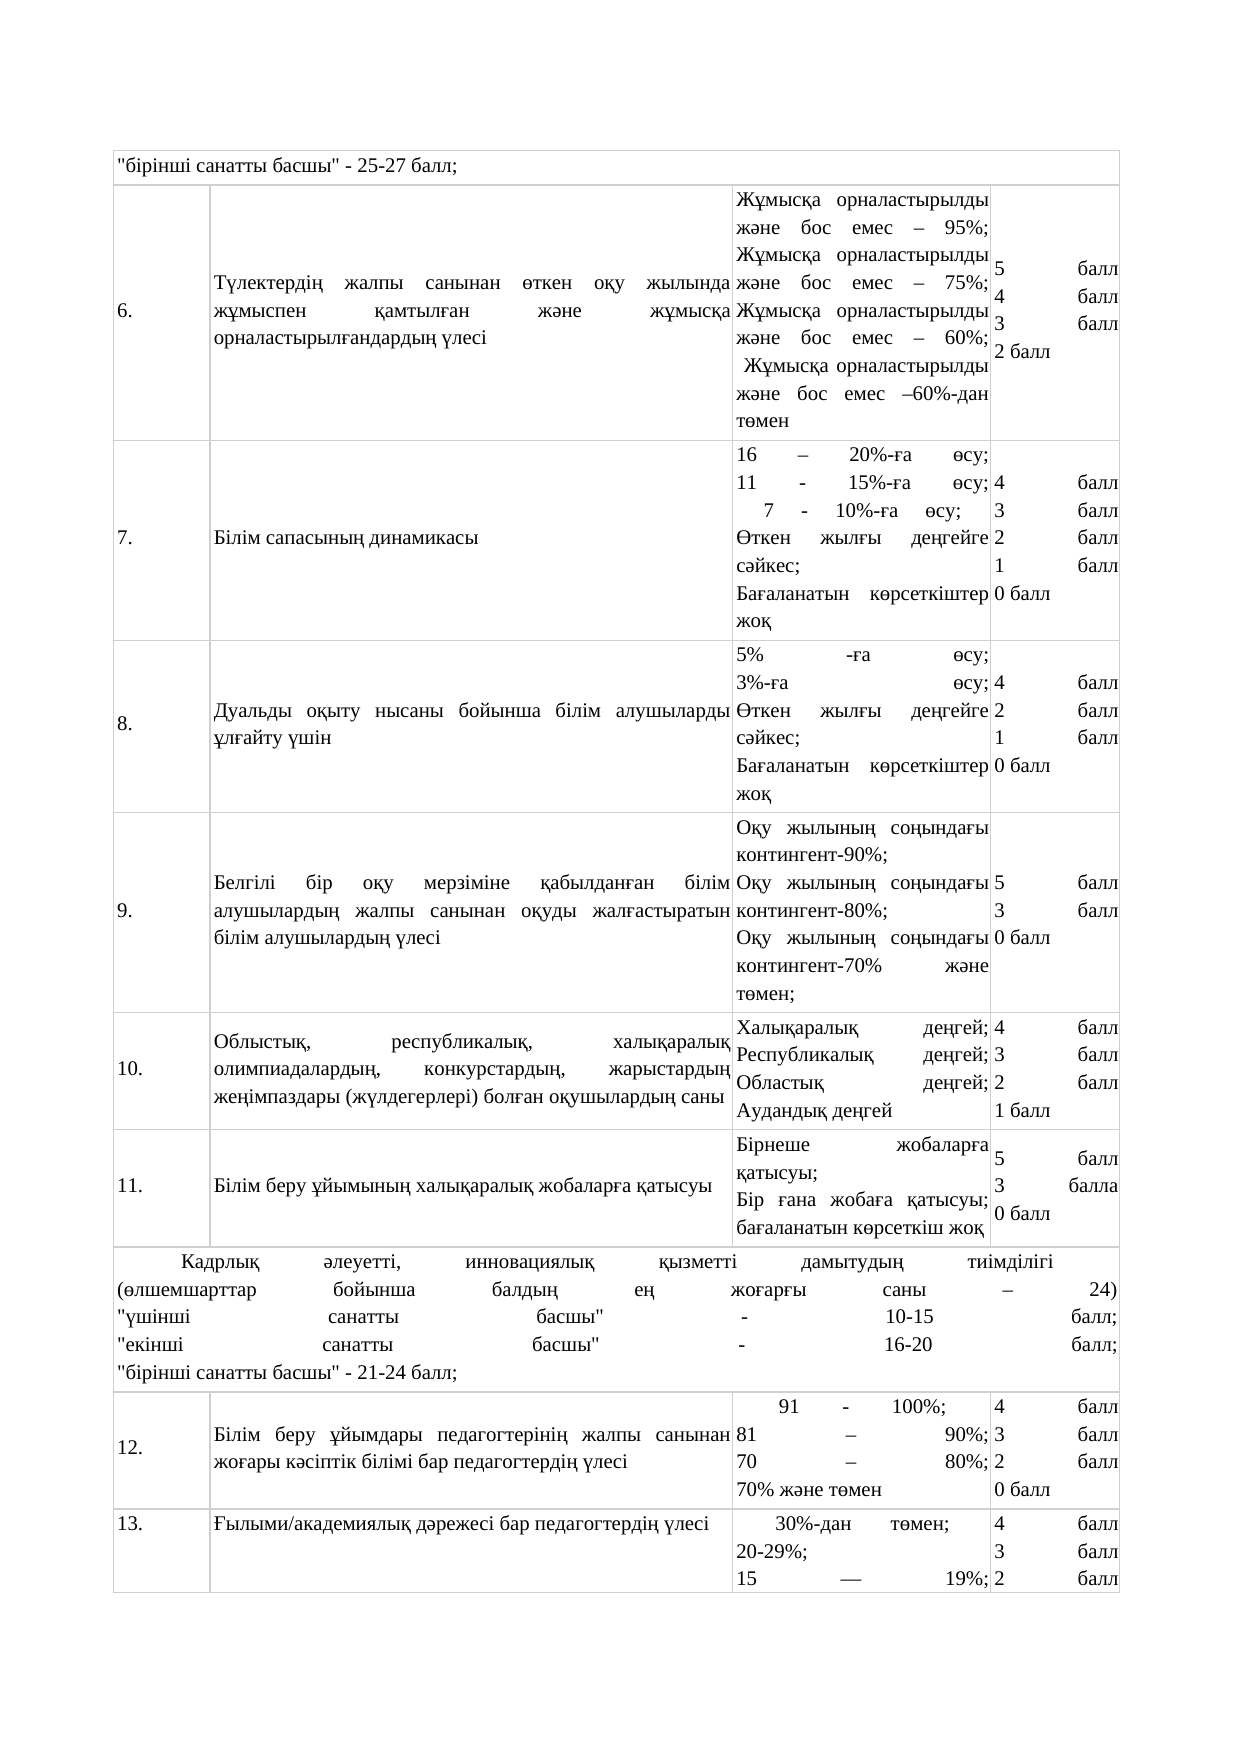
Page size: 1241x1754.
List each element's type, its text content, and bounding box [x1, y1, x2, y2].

table_cell Кадрлық әлеуетті, инновациялық қызметті дамытудың тиімділігі (өлшемшарттар бойынша балдың ең жоғарғы саны – 24) "үшінші санатты басшы" - 10-15 балл; "екінші санатты басшы" - 16-20 балл; "бірінші санатты басшы" - 21-24 балл; [114, 1248, 1119, 1391]
table_cell Облыстық, республикалық, халықаралық олимпиадалардың, конкурстардың, жарыстардың жеңімпаздары (жүлдегерлері) болған оқушылардың саны [211, 1013, 732, 1129]
table_cell 10. [114, 1013, 209, 1129]
table_cell 13. [114, 1510, 209, 1592]
table_cell 4 балл 3 балл 2 балл 1 балл [991, 1013, 1119, 1129]
table_cell 16 – 20%-ға өсу; 11 - 15%-ға өсу; 7 - 10%-ға өсу; Өткен жылғы деңгейге сәйкес; Бағаланатын көрсеткіштер жоқ [733, 441, 990, 639]
table_cell Дуальды оқыту нысаны бойынша білім алушыларды ұлғайту үшін [211, 641, 732, 812]
table_cell Жұмысқа орналастырылды және бос емес – 95%; Жұмысқа орналастырылды және бос емес – 75%; Жұмысқа орналастырылды және бос емес – 60%; Жұмысқа орналастырылды және бос емес –60%-дан төмен [733, 186, 990, 439]
table_cell 7. [114, 441, 209, 639]
table_cell 91 - 100%; 81 – 90%; 70 – 80%; 70% және төмен [733, 1393, 990, 1508]
table_cell 8. [114, 641, 209, 812]
table_cell 5 балл 3 балла 0 балл [991, 1130, 1119, 1246]
table_cell Халықаралық деңгей; Республикалық деңгей; Областық деңгей; Аудандық деңгей [733, 1013, 990, 1129]
table_cell 12. [114, 1393, 209, 1508]
table_cell 11. [114, 1130, 209, 1246]
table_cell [733, 1510, 990, 1592]
table_cell Білім беру ұйымының халықаралық жобаларға қатысуы [211, 1130, 732, 1246]
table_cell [211, 1510, 732, 1592]
table_cell Белгілі бір оқу мерзіміне қабылданған білім алушылардың жалпы санынан оқуды жалғастыратын білім алушылардың үлесі [211, 813, 732, 1012]
table_cell 4 балл 3 балл 2 балл 0 балл [991, 1393, 1119, 1508]
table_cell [114, 151, 1119, 184]
table_cell 5 балл 4 балл 3 балл 2 балл [991, 186, 1119, 439]
table_cell 4 балл 3 балл 2 балл 1 балл 0 балл [991, 441, 1119, 639]
table_cell 5 балл 3 балл 0 балл [991, 813, 1119, 1012]
table_cell 9. [114, 813, 209, 1012]
table_cell Түлектердің жалпы санынан өткен оқу жылында жұмыспен қамтылған және жұмысқа орналастырылғандардың үлесі [211, 186, 732, 439]
table_cell Бірнеше жобаларға қатысуы; Бір ғана жобаға қатысуы; бағаланатын көрсеткіш жоқ [733, 1130, 990, 1246]
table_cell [991, 1510, 1119, 1592]
table_cell 5% -ға өсу; 3%-ға өсу; Өткен жылғы деңгейге сәйкес; Бағаланатын көрсеткіштер жоқ [733, 641, 990, 812]
table_cell Білім беру ұйымдары педагогтерінің жалпы санынан жоғары кәсіптік білімі бар педагогтердің үлесі [211, 1393, 732, 1508]
table_cell 6. [114, 186, 209, 439]
table_cell Оқу жылының соңындағы контингент-90%; Оқу жылының соңындағы контингент-80%; Оқу жылының соңындағы контингент-70% және төмен; [733, 813, 990, 1012]
table_cell 4 балл 2 балл 1 балл 0 балл [991, 641, 1119, 812]
table_cell Білім сапасының динамикасы [211, 441, 732, 639]
